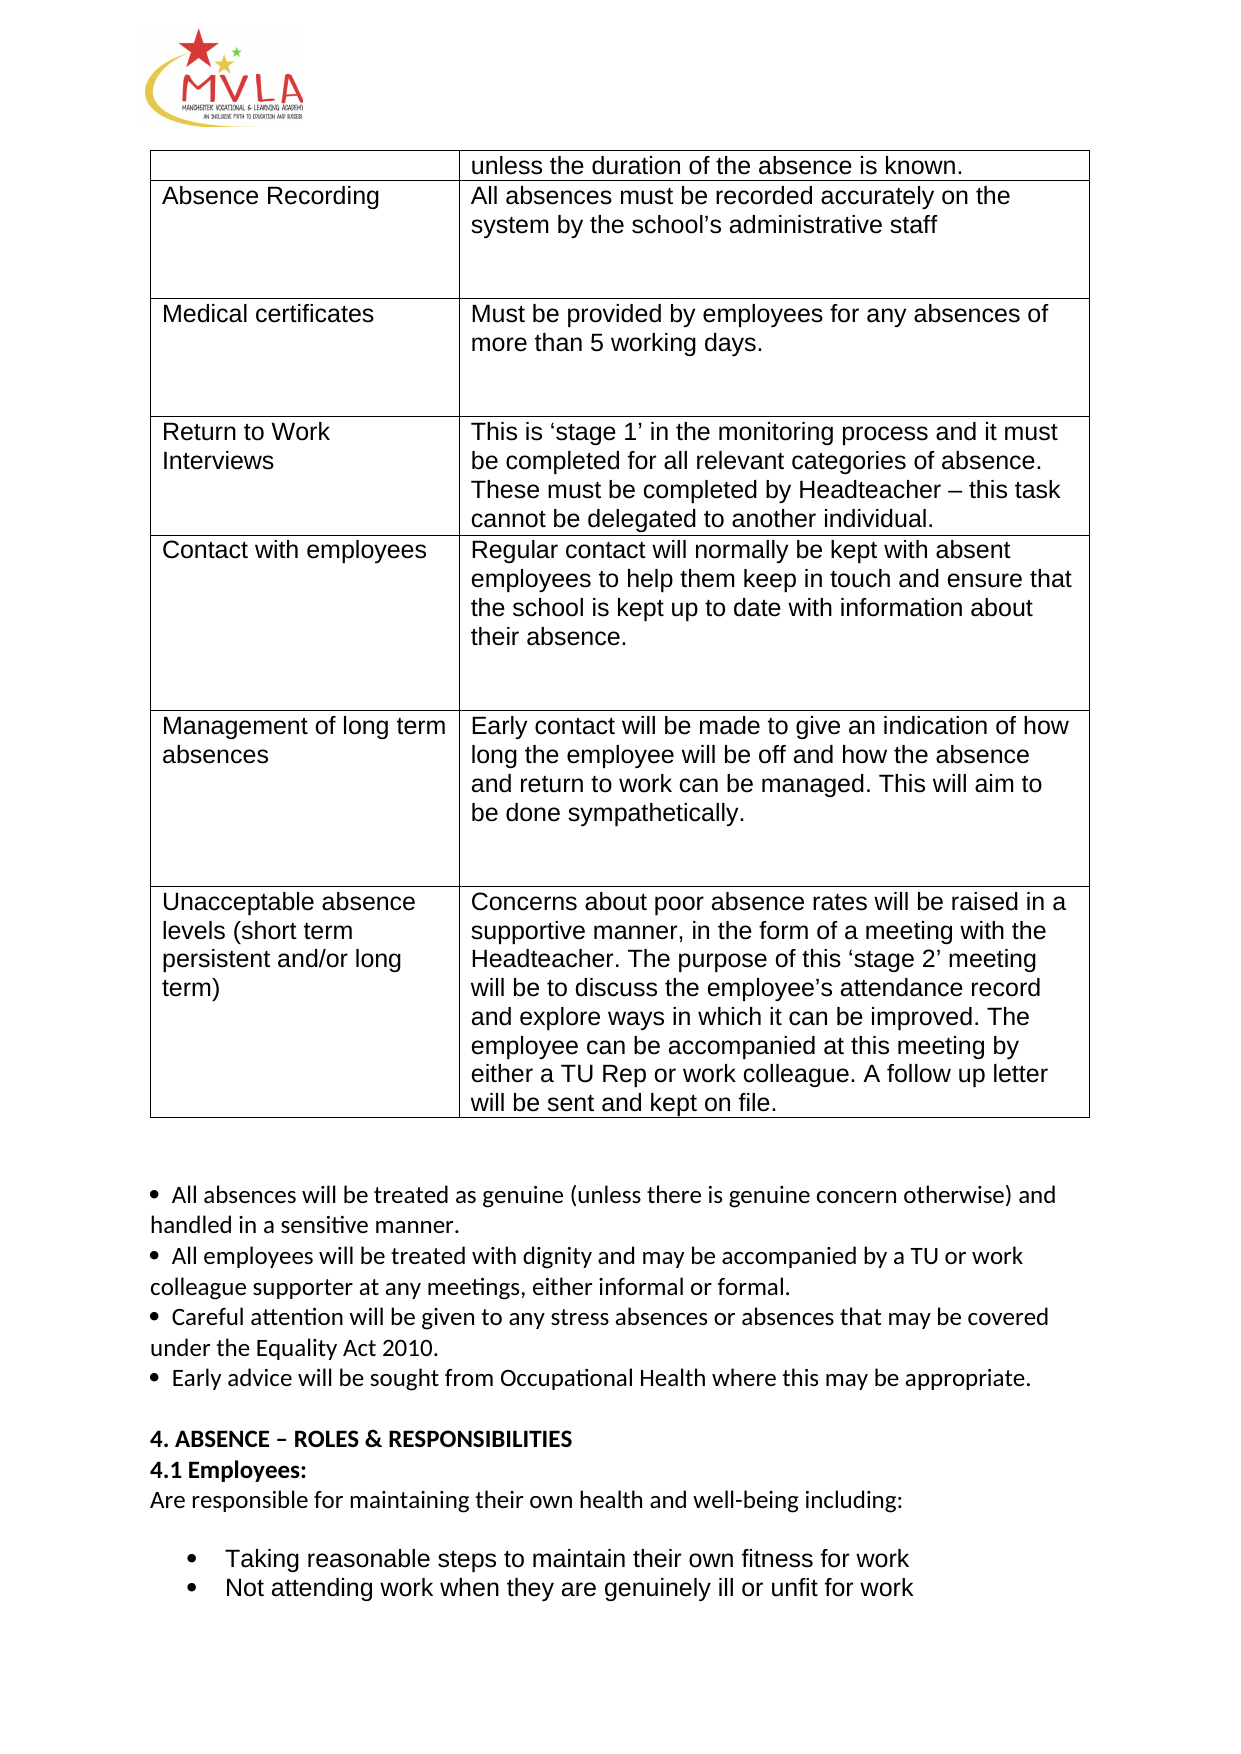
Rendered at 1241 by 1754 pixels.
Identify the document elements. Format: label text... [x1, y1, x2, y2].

table_cell Absence Recording [151, 181, 459, 298]
table_cell Must be provided by employees for any absences of more than 5 working days. [460, 299, 1089, 416]
table_cell This is ‘stage 1’ in the monitoring process and it must be completed for all relevant categories of absence. These must be completed by Headteacher – this task cannot be delegated to another individual. [460, 417, 1089, 534]
table_cell Early contact will be made to give an indication of how long the employee will be off and how the absence and return to work can be managed. This will aim to be done sympathetically. [460, 711, 1089, 886]
table_cell Contact with employees [151, 536, 459, 710]
table_cell Unacceptable absence levels (short term persistent and/or long term) [151, 887, 459, 1117]
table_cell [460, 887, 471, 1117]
table_cell Medical certificates [151, 299, 459, 416]
table_cell Management of long term absences [151, 711, 459, 886]
picture [140, 25, 303, 126]
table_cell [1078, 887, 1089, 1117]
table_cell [151, 151, 459, 180]
text 4.1 Employees: [150, 1454, 1090, 1484]
text Are responsible for maintaining their own health and well-being including: [150, 1484, 1090, 1515]
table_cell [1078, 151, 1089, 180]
text Early advice will be sought from Occupational Health where this may be appropriate. [150, 1362, 1090, 1393]
text All employees will be treated with dignity and may be accompanied by a TU or work colleague supporter at any meetings, either informal or formal. [150, 1240, 1090, 1301]
table_cell All absences must be recorded accurately on the system by the school’s administrative staff [460, 181, 1089, 298]
table_cell Return to Work Interviews [151, 417, 459, 534]
list Taking reasonable steps to maintain their own fitness for work [187, 1544, 1090, 1573]
text All absences will be treated as genuine (unless there is genuine concern otherwise) and handled in a sensitive manner. [150, 1179, 1090, 1240]
text Careful attention will be given to any stress absences or absences that may be covered under the Equality Act 2010. [150, 1301, 1090, 1362]
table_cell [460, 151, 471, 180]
text 4. ABSENCE – ROLES & RESPONSIBILITIES [150, 1423, 1090, 1454]
table_cell Regular contact will normally be kept with absent employees to help them keep in touch and ensure that the school is kept up to date with information about their absence. [460, 536, 1089, 710]
